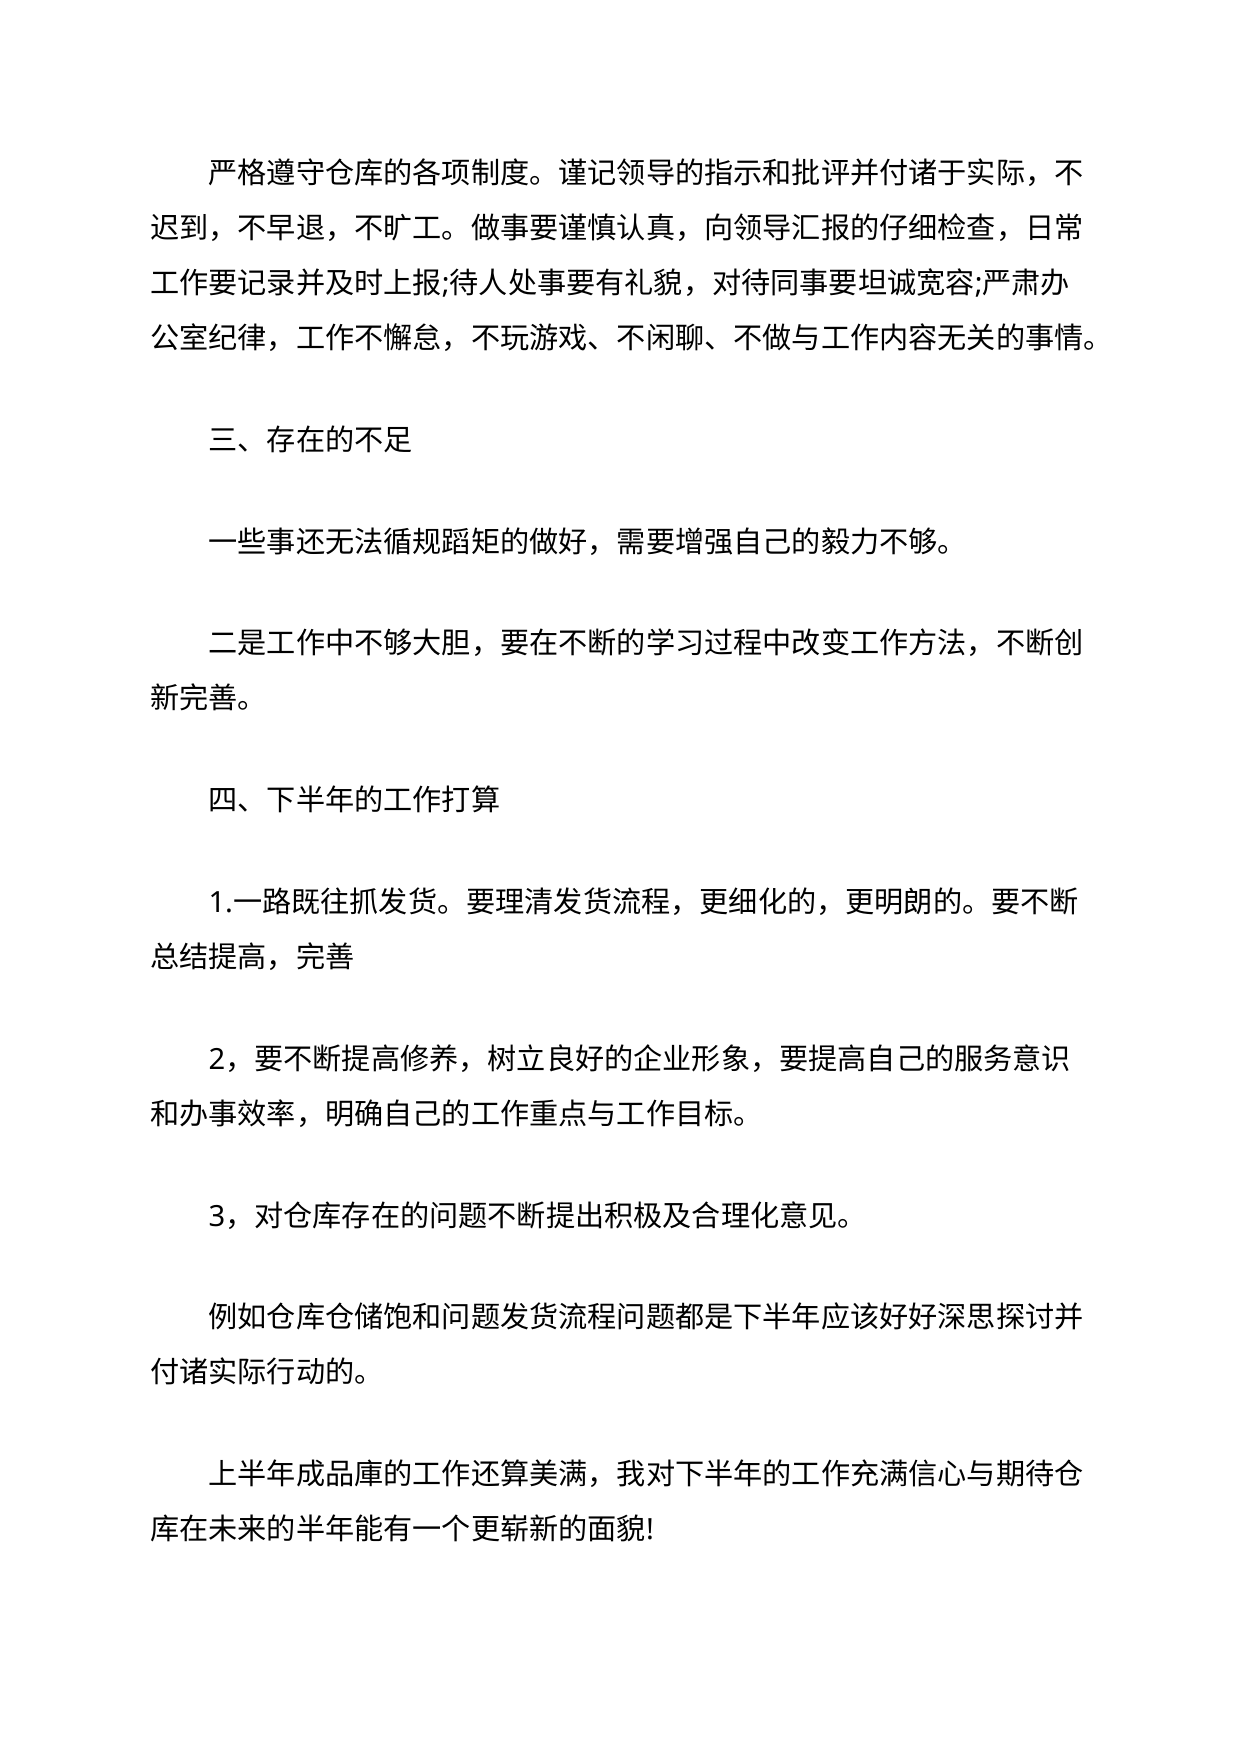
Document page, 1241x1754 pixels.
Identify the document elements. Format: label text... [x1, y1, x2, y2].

text 上半年成品庫的工作还算美满，我对下半年的工作充满信心与期待仓库在未来的半年能有一个更崭新的面貌! [150, 1451, 1090, 1548]
text 3，对仓库存在的问题不断提出积极及合理化意见。 [150, 1192, 1090, 1234]
text 一些事还无法循规蹈矩的做好，需要增强自己的毅力不够。 [150, 518, 1090, 561]
text 严格遵守仓库的各项制度。谨记领导的指示和批评并付诸于实际，不迟到，不早退，不旷工。做事要谨慎认真，向领导汇报的仔细检查，日常工作要记录并及时上报;待人处事要有礼貌，对待同事要坦诚宽容;严肃办公室纪律，工作不懈怠，不玩游戏、不闲聊、不做与工作内容无关的事情。 [150, 150, 1090, 357]
text 2，要不断提高修养，树立良好的企业形象，要提高自己的服务意识和办事效率，明确自己的工作重点与工作目标。 [150, 1035, 1090, 1133]
text 例如仓库仓储饱和问题发货流程问题都是下半年应该好好深思探讨并付诸实际行动的。 [150, 1294, 1090, 1391]
text 二是工作中不够大胆，要在不断的学习过程中改变工作方法，不断创新完善。 [150, 620, 1090, 717]
text 四、下半年的工作打算 [150, 777, 1090, 819]
text 1.一路既往抓发货。要理清发货流程，更细化的，更明朗的。要不断总结提高，完善 [150, 878, 1090, 976]
text 三、存在的不足 [150, 417, 1090, 459]
